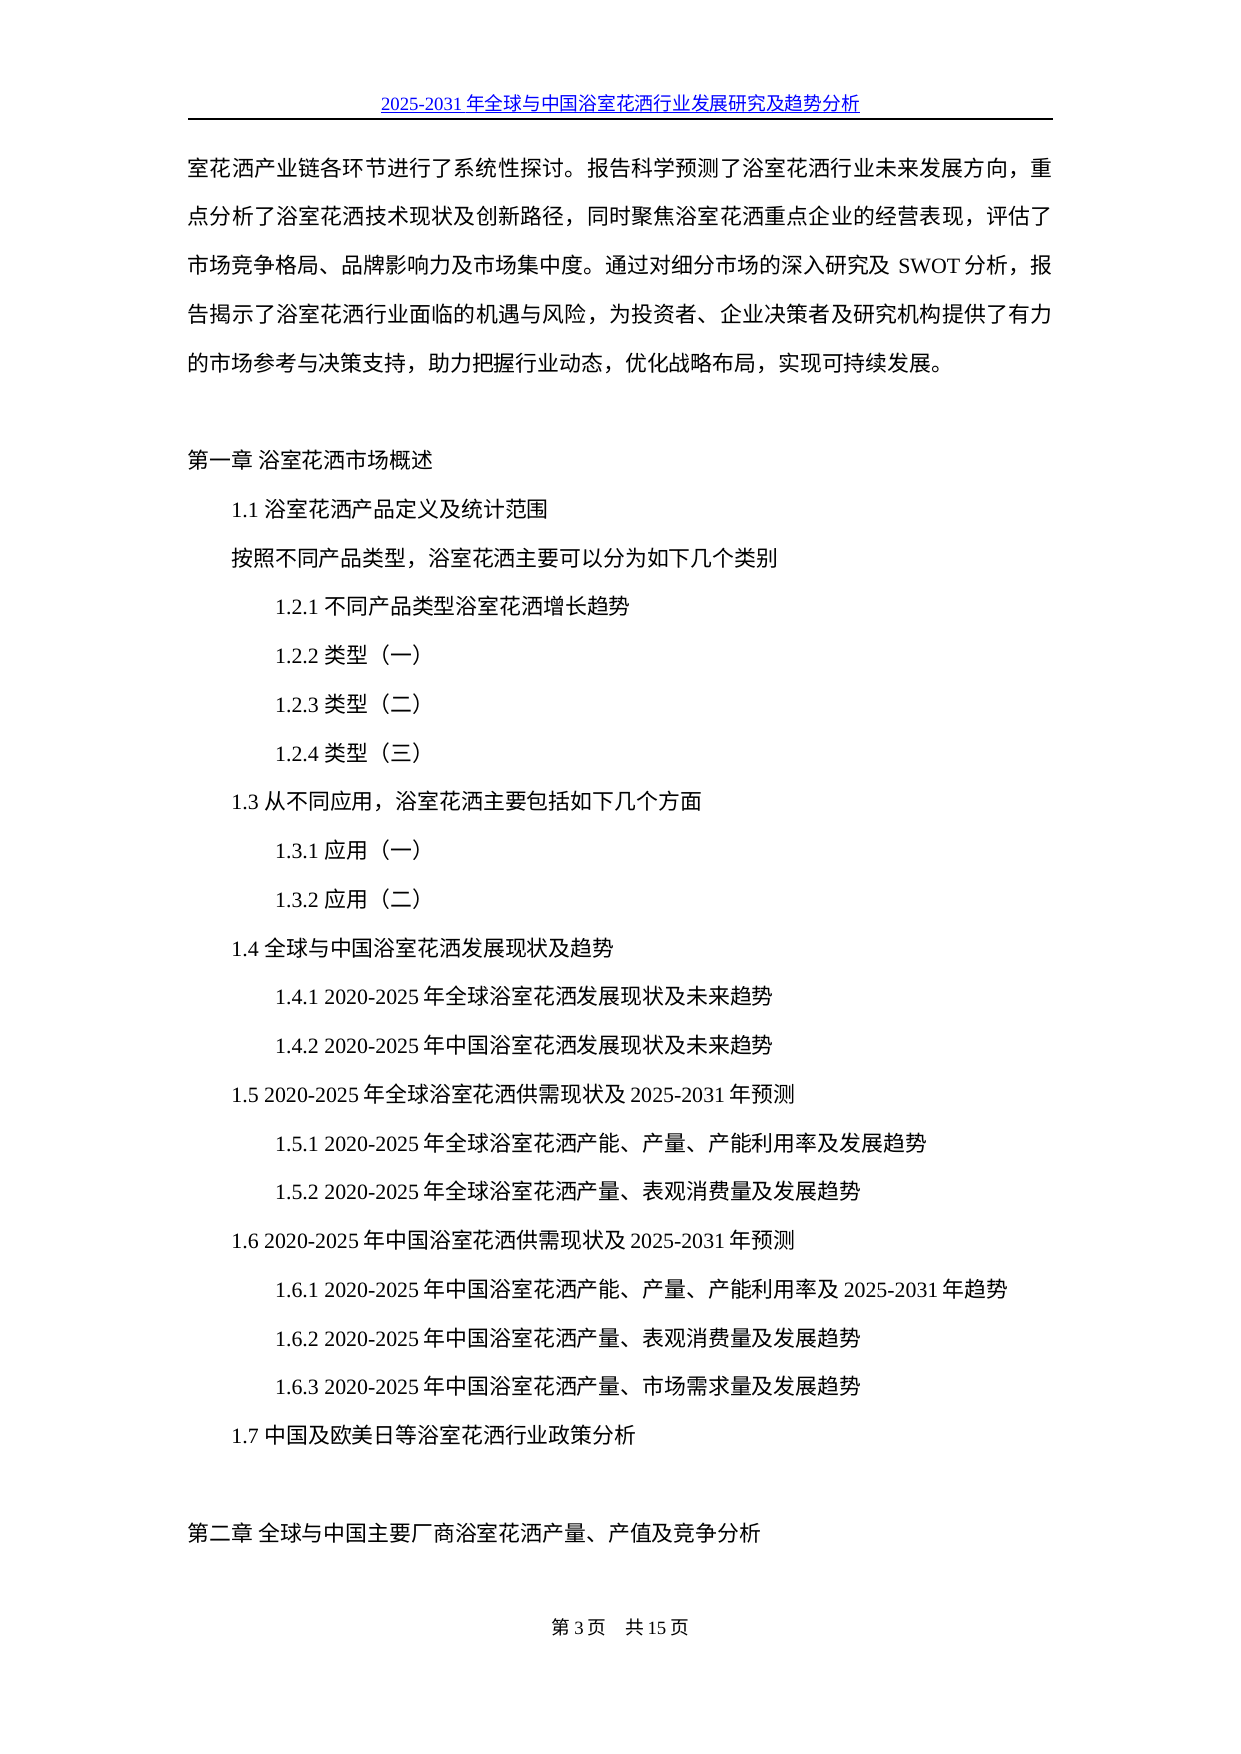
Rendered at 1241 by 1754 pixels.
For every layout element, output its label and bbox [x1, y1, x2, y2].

text [187, 150, 1053, 1548]
